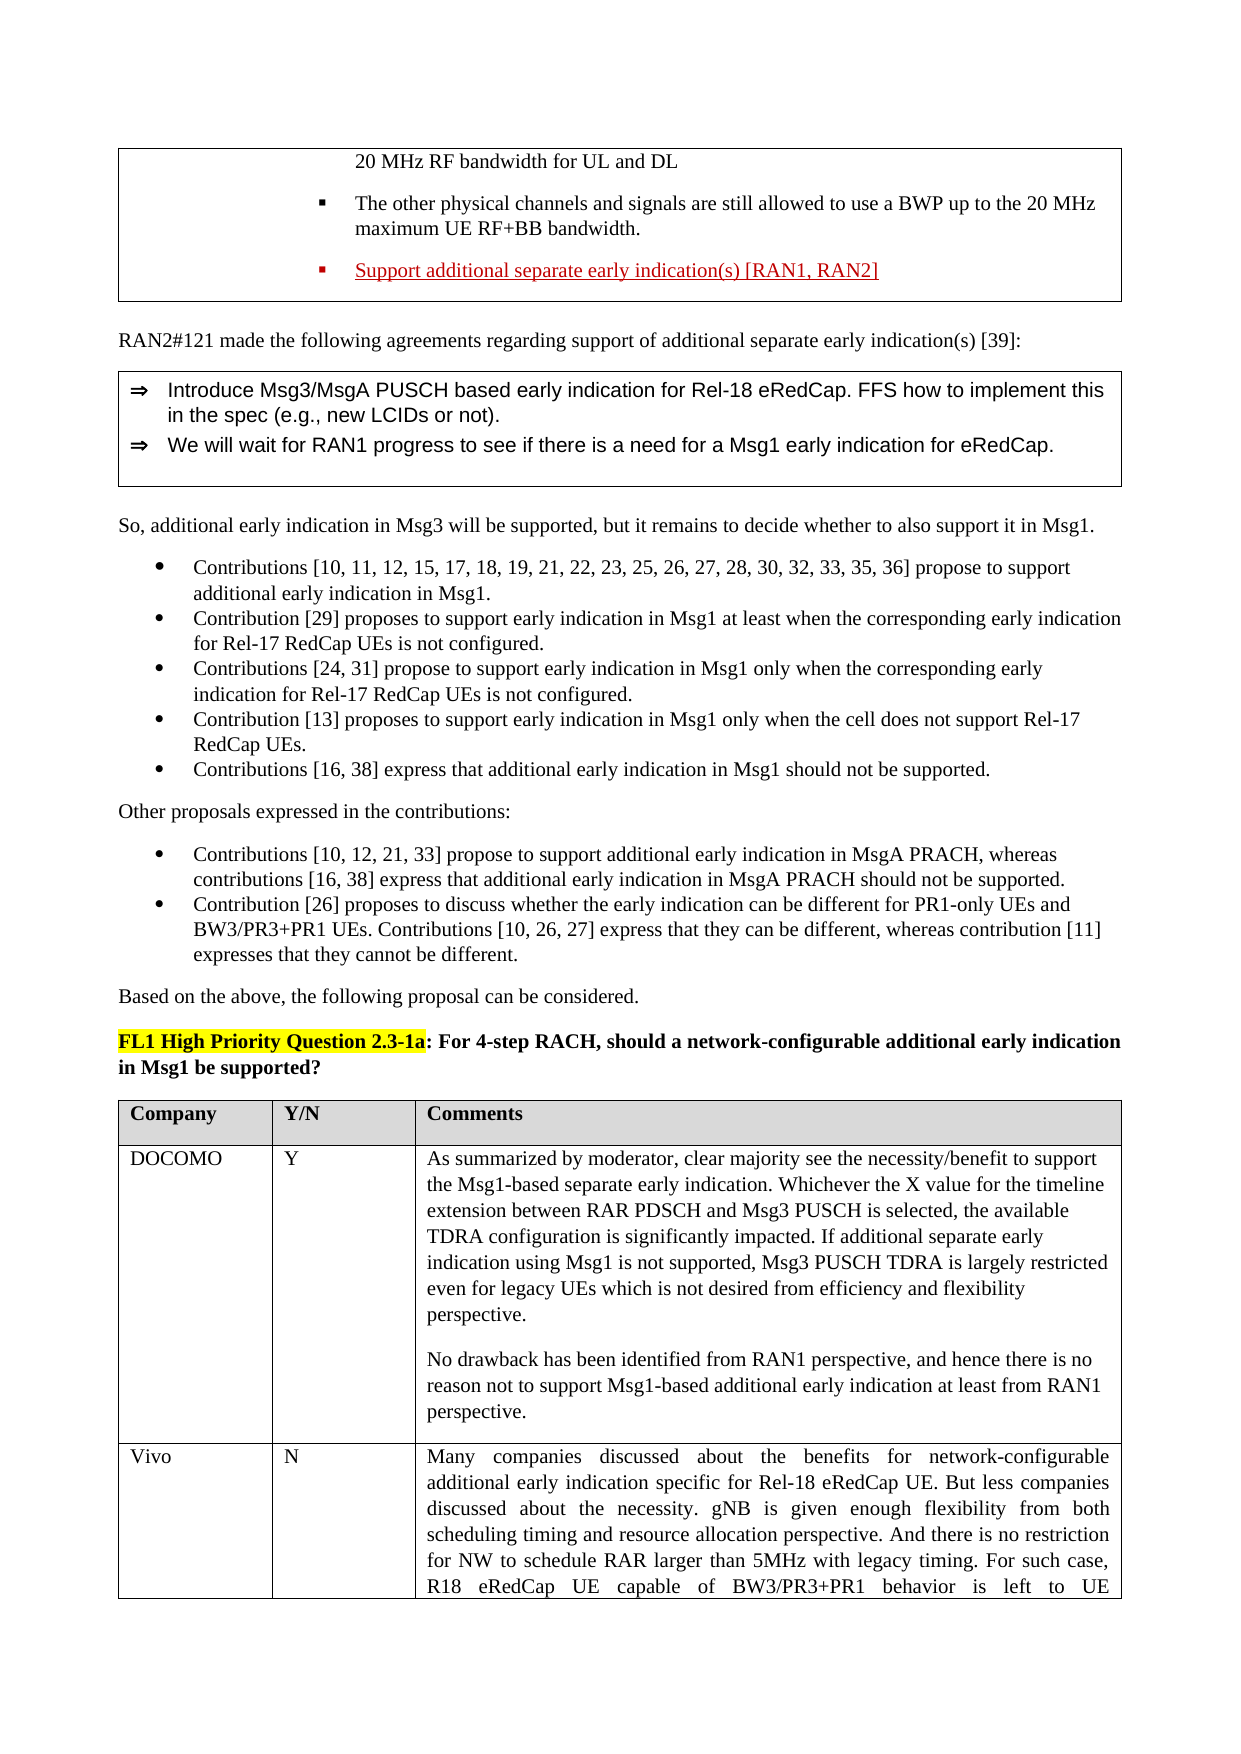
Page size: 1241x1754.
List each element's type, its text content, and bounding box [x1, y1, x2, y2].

table_header Comments [416, 1101, 1121, 1145]
table_cell Y [273, 1146, 415, 1443]
list Contribution [13] proposes to support early indication in Msg1 only when the cell does not support Rel-17 RedCap UEs. [156, 707, 1122, 756]
list Contributions [10, 12, 21, 33] propose to support additional early indication in MsgA PRACH, whereas contributions [16, 38] express that additional early indication in MsgA PRACH should not be supported. [156, 842, 1122, 891]
table_cell Vivo [119, 1444, 272, 1598]
list Contributions [24, 31] propose to support early indication in Msg1 only when the corresponding early indication for Rel-17 RedCap UEs is not configured. [156, 656, 1122, 706]
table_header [119, 149, 1121, 301]
list Contribution [29] proposes to support early indication in Msg1 at least when the corresponding early indication for Rel-17 RedCap UEs is not configured. [156, 606, 1122, 655]
list Contributions [10, 11, 12, 15, 17, 18, 19, 21, 22, 23, 25, 26, 27, 28, 30, 32, 33, 35, 36] propose to support additional early indication in Msg1. [156, 555, 1122, 605]
text Other proposals expressed in the contributions: [118, 799, 1122, 823]
text So, additional early indication in Msg3 will be supported, but it remains to decide whether to also support it in Msg1. [118, 487, 1122, 537]
text Based on the above, the following proposal can be considered. [118, 984, 1122, 1008]
text RAN2#121 made the following agreements regarding support of additional separate early indication(s) [39]: [118, 302, 1122, 352]
text FL1 High Priority Question 2.3-1a: For 4-step RACH, should a network-configurable additional early indication in Msg1 be supported? [118, 1029, 1122, 1079]
table_header Y/N [273, 1101, 415, 1145]
list Contribution [26] proposes to discuss whether the early indication can be different for PR1-only UEs and BW3/PR3+PR1 UEs. Contributions [10, 26, 27] express that they can be different, whereas contribution [11] expresses that they cannot be different. [156, 892, 1122, 966]
table_cell As summarized by moderator, clear majority see the necessity/benefit to support the Msg1-based separate early indication. Whichever the X value for the timeline extension between RAR PDSCH and Msg3 PUSCH is selected, the available TDRA configuration is significantly impacted. If additional separate early indication using Msg1 is not supported, Msg3 PUSCH TDRA is largely restricted even for legacy UEs which is not desired from efficiency and flexibility perspective. No drawback has been identified from RAN1 perspective, and hence there is no reason not to support Msg1-based additional early indication at least from RAN1 perspective. [416, 1146, 1121, 1443]
table_cell N [273, 1444, 415, 1598]
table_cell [416, 1444, 1121, 1598]
list Contributions [16, 38] express that additional early indication in Msg1 should not be supported. [156, 757, 1122, 781]
table_header Company [119, 1101, 272, 1145]
table_header Introduce Msg3/MsgA PUSCH based early indication for Rel-18 eRedCap. FFS how to implement this in the spec (e.g., new LCIDs or not). We will wait for RAN1 progress to see if there is a need for a Msg1 early indication for eRedCap. [119, 372, 1121, 486]
table_cell DOCOMO [119, 1146, 272, 1443]
